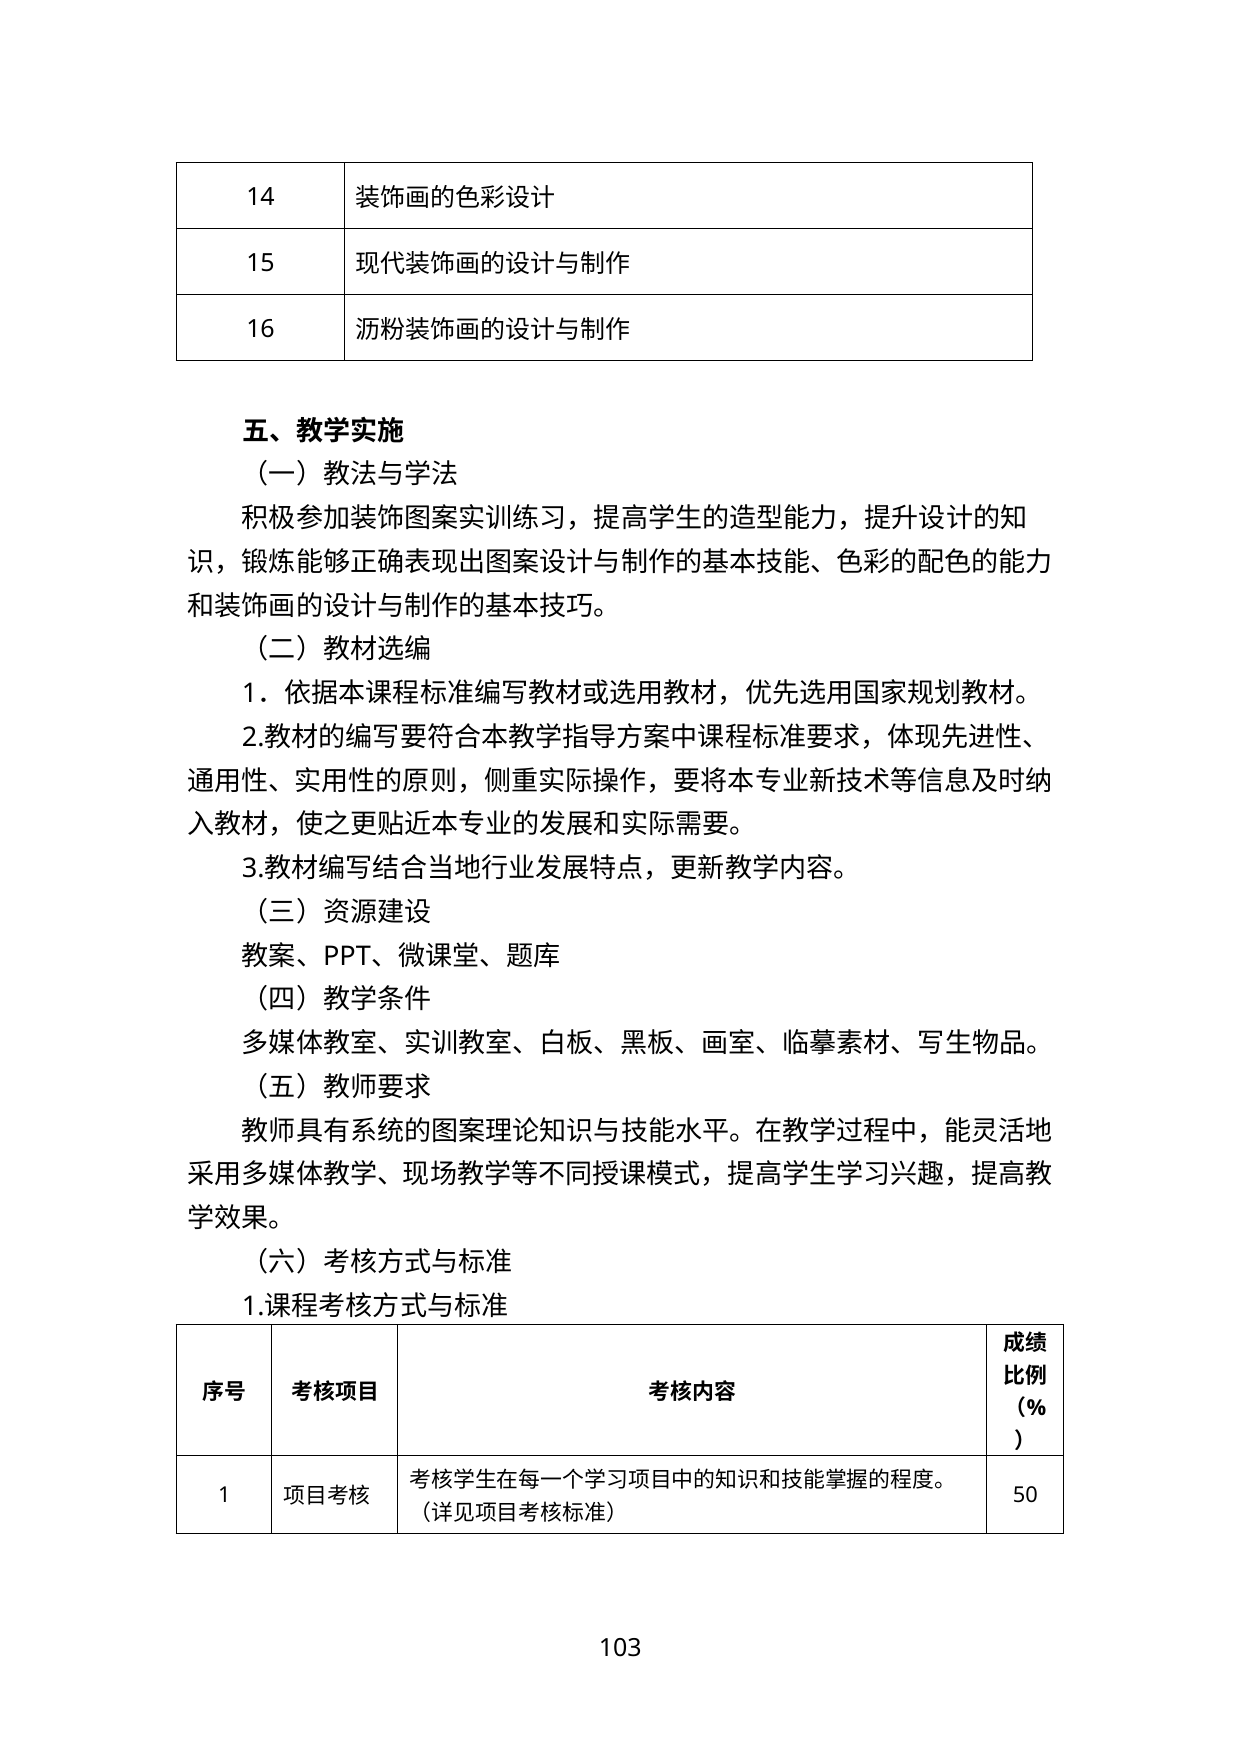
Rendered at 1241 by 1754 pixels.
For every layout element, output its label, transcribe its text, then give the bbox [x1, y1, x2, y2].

list 五、教学实施 [187, 471, 1053, 515]
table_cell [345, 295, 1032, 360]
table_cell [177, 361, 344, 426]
text 积极参加装饰图案实训练习，提高学生的造型能力，提升设计的知识，锻炼能够正确表现出图案设计与制作的基本技能、色彩的配色的能力和装饰画的设计与制作的基本技巧。 [187, 558, 1053, 690]
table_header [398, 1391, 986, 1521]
text 1.课程考核方式与标准 [187, 1346, 1053, 1390]
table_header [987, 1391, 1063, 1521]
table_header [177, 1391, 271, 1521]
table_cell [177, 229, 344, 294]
text 1．依据本课程标准编写教材或选用教材，优先选用国家规划教材。 [187, 733, 1053, 777]
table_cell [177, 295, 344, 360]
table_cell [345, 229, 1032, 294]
text 多媒体教室、实训教室、白板、黑板、画室、临摹素材、写生物品。 [187, 1083, 1053, 1127]
text （四）教学条件 [187, 1040, 1053, 1083]
text （五）教师要求 [187, 1127, 1053, 1171]
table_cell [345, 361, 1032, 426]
text 教案、PPT、微课堂、题库 [187, 996, 1053, 1040]
text 教师具有系统的图案理论知识与技能水平。在教学过程中，能灵活地采用多媒体教学、现场教学等不同授课模式，提高学生学习兴趣，提高教学效果。 [187, 1171, 1053, 1302]
text （六）考核方式与标准 [187, 1302, 1053, 1346]
text （三）资源建设 [187, 952, 1053, 996]
text 3.教材编写结合当地行业发展特点，更新教学内容。 [187, 908, 1053, 952]
text （二）教材选编 [187, 690, 1053, 733]
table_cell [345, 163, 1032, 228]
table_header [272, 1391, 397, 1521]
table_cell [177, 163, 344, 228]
text （一）教法与学法 [187, 515, 1053, 558]
text 2.教材的编写要符合本教学指导方案中课程标准要求，体现先进性、通用性、实用性的原则，侧重实际操作，要将本专业新技术等信息及时纳入教材，使之更贴近本专业的发展和实际需要。 [187, 777, 1053, 908]
